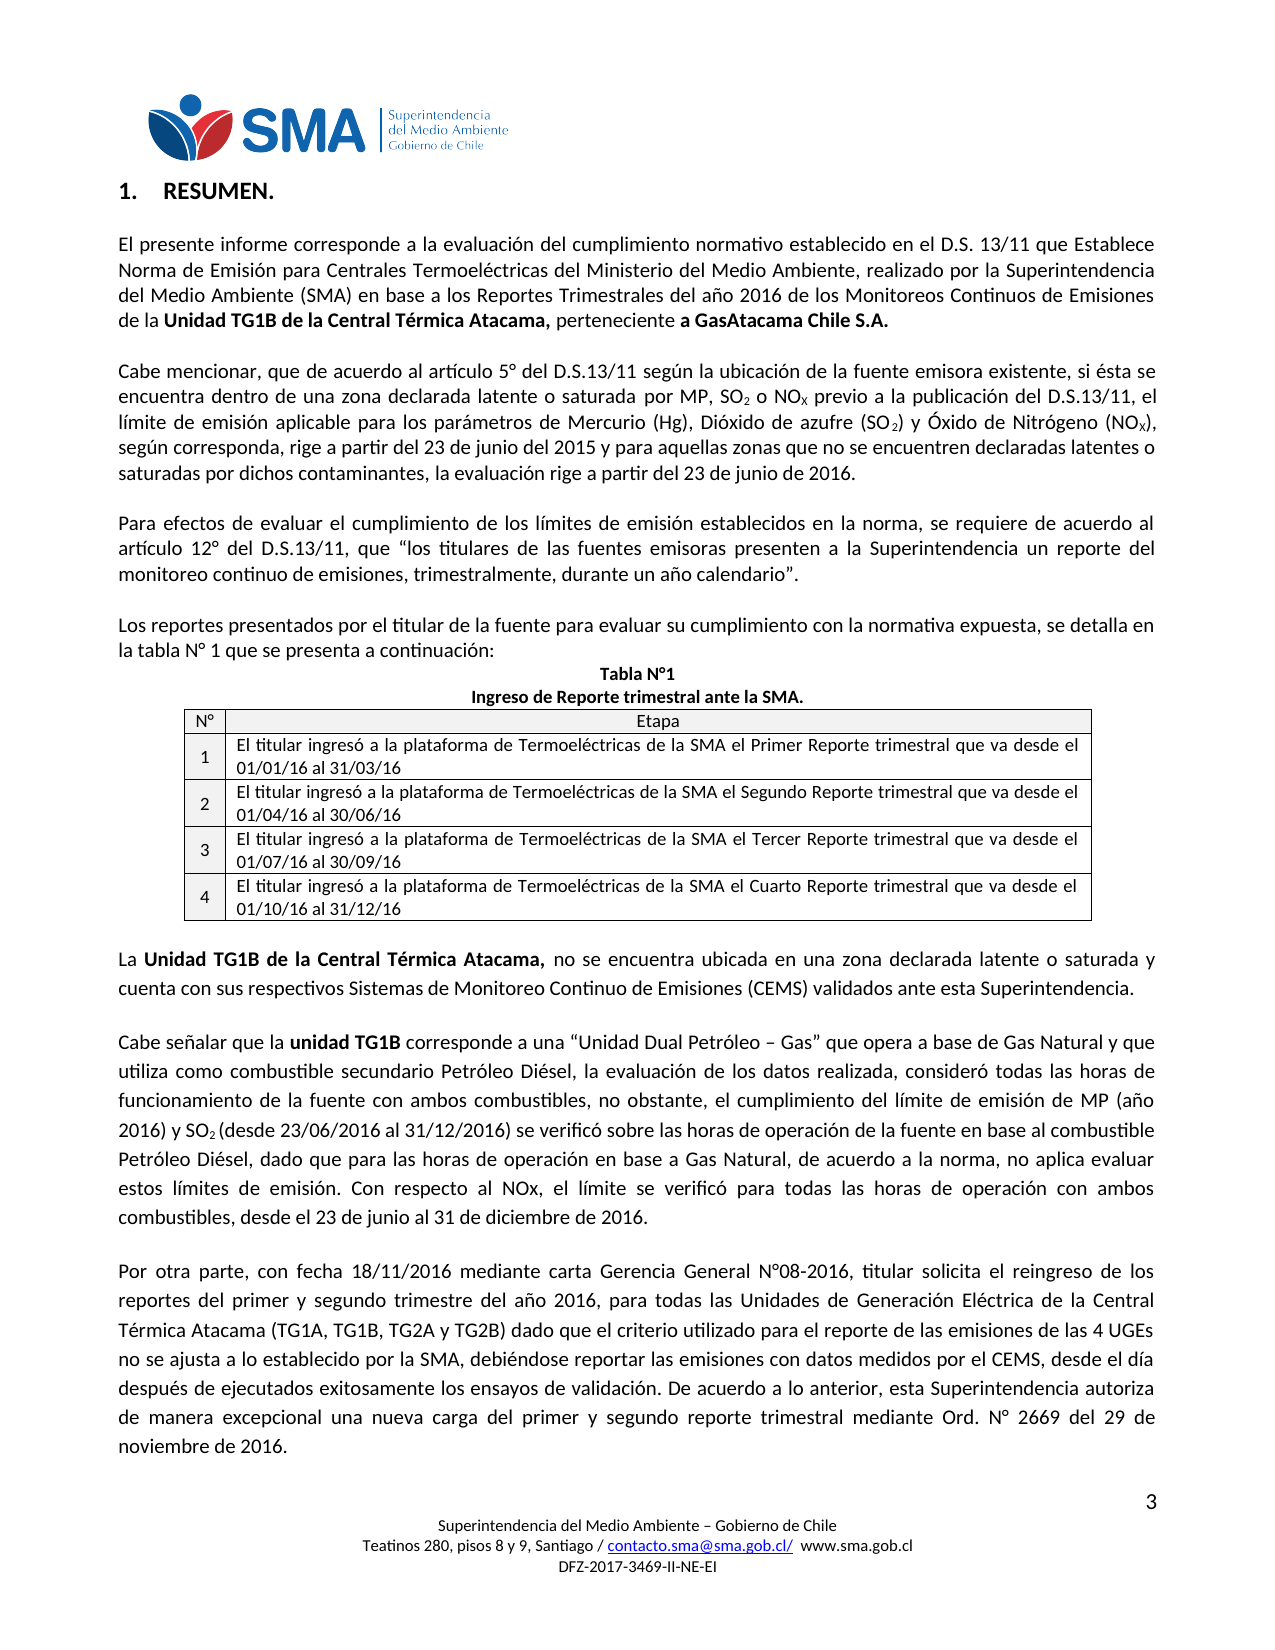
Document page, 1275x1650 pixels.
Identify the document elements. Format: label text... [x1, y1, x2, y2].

table_header Etapa [226, 710, 1091, 732]
text Ingreso de Reporte trimestral ante la SMA. [118, 686, 1157, 708]
table_cell 1 [185, 734, 225, 779]
text Los reportes presentados por el titular de la fuente para evaluar su cumplimiento con la normativa expuesta, se detalla en la tabla N° 1 que se presenta a continuación: [118, 612, 1157, 663]
table_cell El titular ingresó a la plataforma de Termoeléctricas de la SMA el Segundo Reporte trimestral que va desde el 01/04/16 al 30/06/16 [226, 780, 1091, 826]
picture [118, 73, 528, 176]
text Cabe mencionar, que de acuerdo al artículo 5° del D.S.13/11 según la ubicación de la fuente emisora existente, si ésta se encuentra dentro de una zona declarada latente o saturada por MP, SO2 o NOX previo a la publicación del D.S.13/11, el límite de emisión aplicable para los parámetros de Mercurio (Hg), Dióxido de azufre (SO2) y Óxido de Nitrógeno (NOX), según corresponda, rige a partir del 23 de junio del 2015 y para aquellas zonas que no se encuentren declaradas latentes o saturadas por dichos contaminantes, la evaluación rige a partir del 23 de junio de 2016. [118, 358, 1157, 485]
subtitle RESUMEN. [118, 175, 1157, 206]
table_cell El titular ingresó a la plataforma de Termoeléctricas de la SMA el Tercer Reporte trimestral que va desde el 01/07/16 al 30/09/16 [226, 827, 1091, 873]
table_header N° [185, 710, 225, 732]
table_cell 3 [185, 827, 225, 873]
text Por otra parte, con fecha 18/11/2016 mediante carta Gerencia General N°08-2016, titular solicita el reingreso de los reportes del primer y segundo trimestre del año 2016, para todas las Unidades de Generación Eléctrica de la Central Térmica Atacama (TG1A, TG1B, TG2A y TG2B) dado que el criterio utilizado para el reporte de las emisiones de las 4 UGEs no se ajusta a lo establecido por la SMA, debiéndose reportar las emisiones con datos medidos por el CEMS, desde el día después de ejecutados exitosamente los ensayos de validación. De acuerdo a lo anterior, esta Superintendencia autoriza de manera excepcional una nueva carga del primer y segundo reporte trimestral mediante Ord. N° 2669 del 29 de noviembre de 2016. [118, 1258, 1157, 1459]
text La Unidad TG1B de la Central Térmica Atacama, no se encuentra ubicada en una zona declarada latente o saturada y cuenta con sus respectivos Sistemas de Monitoreo Continuo de Emisiones (CEMS) validados ante esta Superintendencia. [118, 946, 1157, 1001]
table_cell 4 [185, 874, 225, 920]
text Tabla N°1 [118, 663, 1157, 686]
table_cell 2 [185, 780, 225, 826]
table_cell El titular ingresó a la plataforma de Termoeléctricas de la SMA el Cuarto Reporte trimestral que va desde el 01/10/16 al 31/12/16 [226, 874, 1091, 920]
text Cabe señalar que la unidad TG1B corresponde a una “Unidad Dual Petróleo – Gas” que opera a base de Gas Natural y que utiliza como combustible secundario Petróleo Diésel, la evaluación de los datos realizada, consideró todas las horas de funcionamiento de la fuente con ambos combustibles, no obstante, el cumplimiento del límite de emisión de MP (año 2016) y SO2 (desde 23/06/2016 al 31/12/2016) se verificó sobre las horas de operación de la fuente en base al combustible Petróleo Diésel, dado que para las horas de operación en base a Gas Natural, de acuerdo a la norma, no aplica evaluar estos límites de emisión. Con respecto al NOx, el límite se verificó para todas las horas de operación con ambos combustibles, desde el 23 de junio al 31 de diciembre de 2016. [118, 1029, 1157, 1230]
text El presente informe corresponde a la evaluación del cumplimiento normativo establecido en el D.S. 13/11 que Establece Norma de Emisión para Centrales Termoeléctricas del Ministerio del Medio Ambiente, realizado por la Superintendencia del Medio Ambiente (SMA) en base a los Reportes Trimestrales del año 2016 de los Monitoreos Continuos de Emisiones de la Unidad TG1B de la Central Térmica Atacama, perteneciente a GasAtacama Chile S.A. [118, 231, 1157, 333]
table_cell El titular ingresó a la plataforma de Termoeléctricas de la SMA el Primer Reporte trimestral que va desde el 01/01/16 al 31/03/16 [226, 734, 1091, 779]
text Para efectos de evaluar el cumplimiento de los límites de emisión establecidos en la norma, se requiere de acuerdo al artículo 12° del D.S.13/11, que “los titulares de las fuentes emisoras presenten a la Superintendencia un reporte del monitoreo continuo de emisiones, trimestralmente, durante un año calendario”. [118, 510, 1157, 586]
